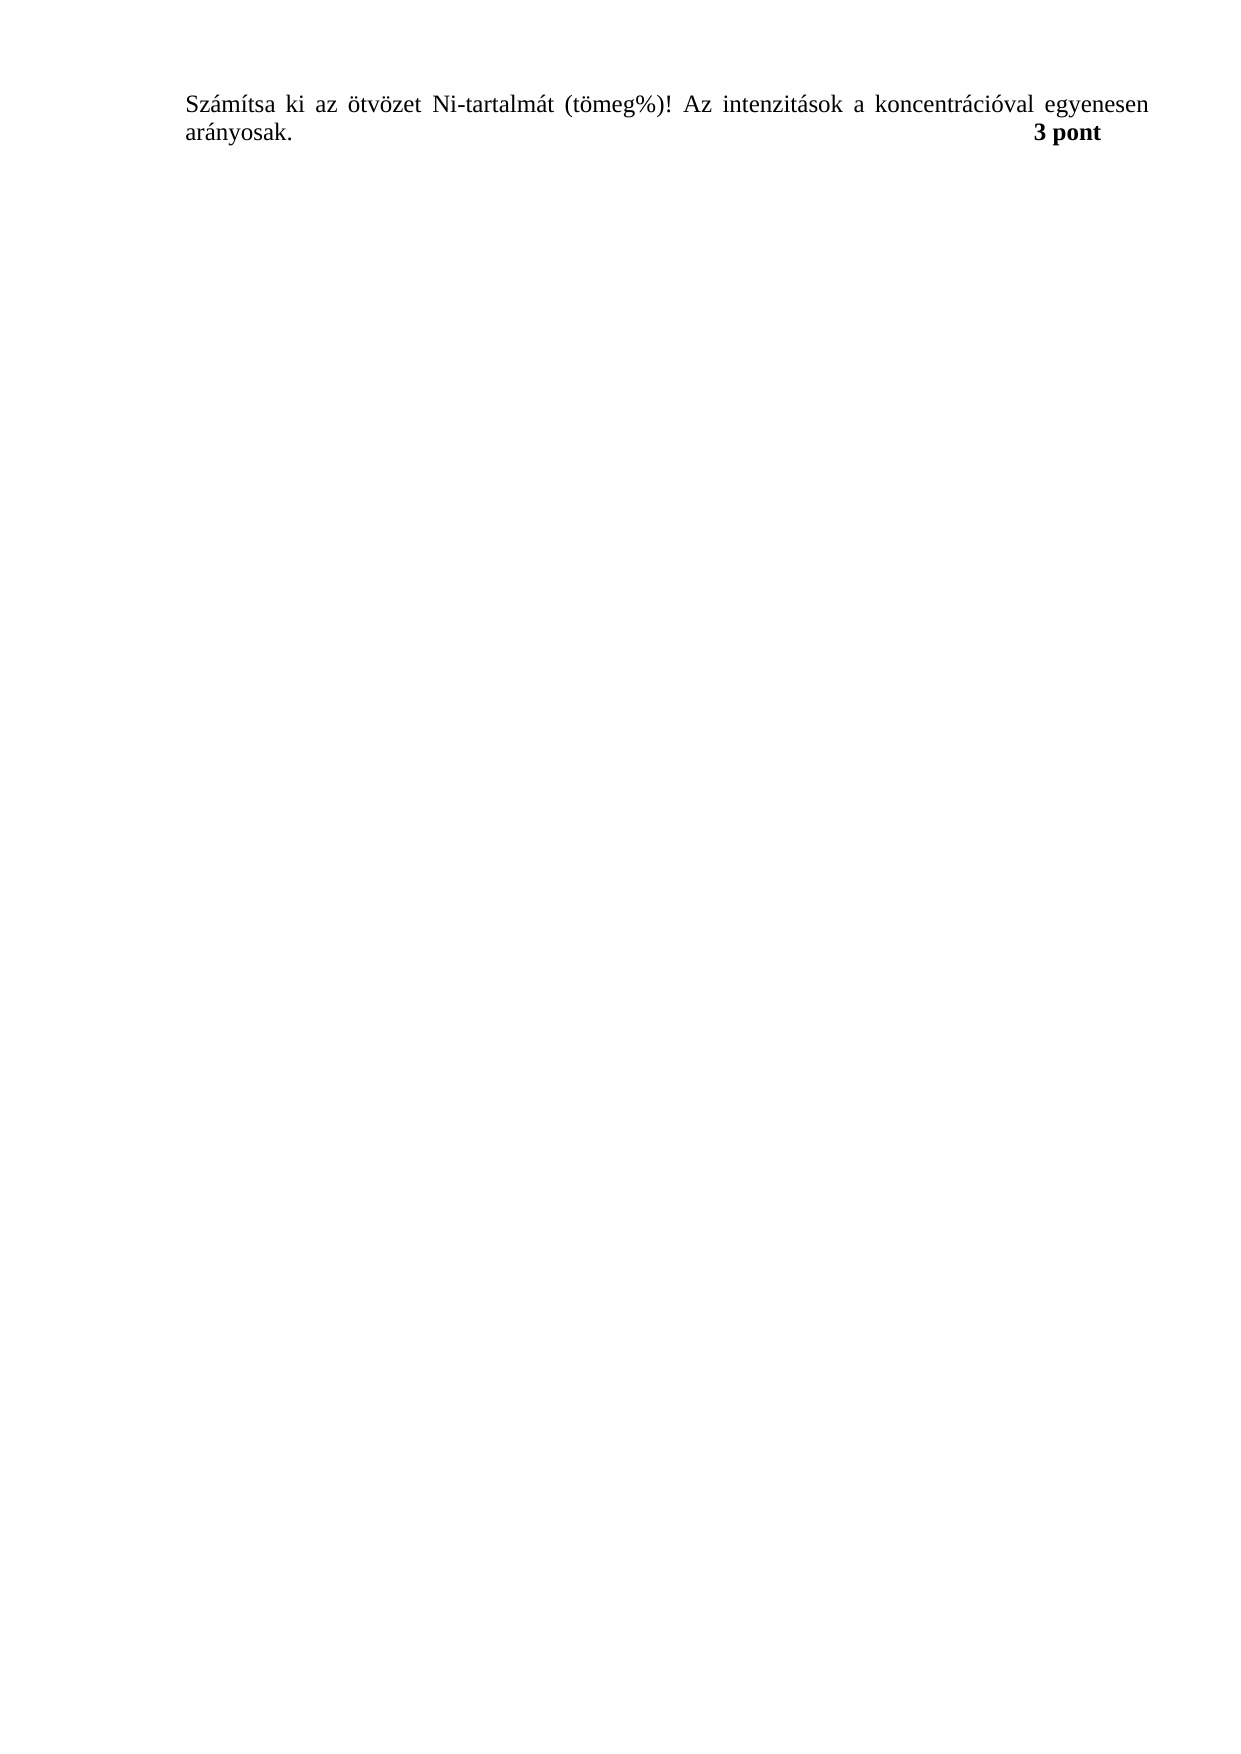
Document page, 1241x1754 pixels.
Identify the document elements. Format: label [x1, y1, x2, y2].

text [148, 89, 1149, 146]
